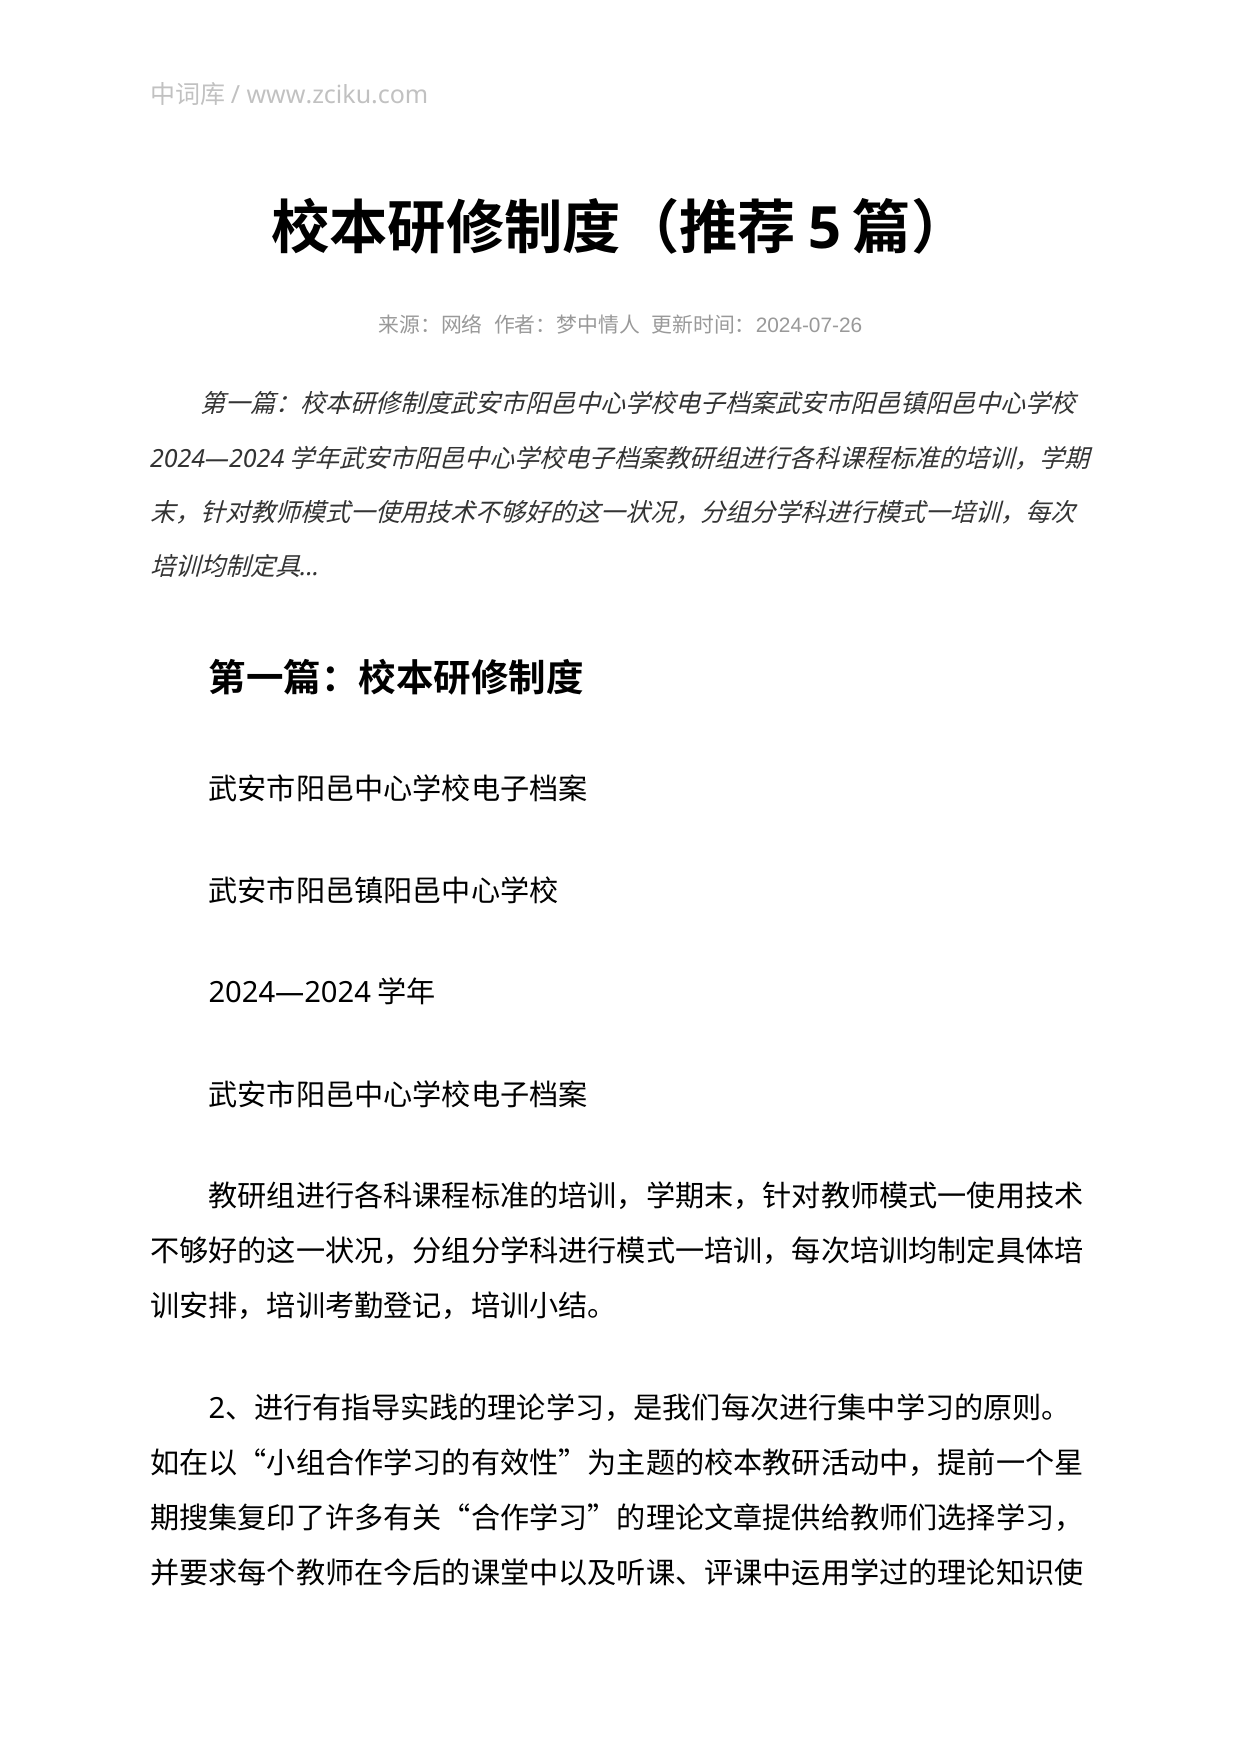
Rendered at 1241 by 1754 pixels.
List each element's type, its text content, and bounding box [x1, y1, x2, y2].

text 2024—2024学年 [150, 969, 1090, 1011]
text 第一篇：校本研修制度武安市阳邑中心学校电子档案武安市阳邑镇阳邑中心学校2024—2024学年武安市阳邑中心学校电子档案教研组进行各科课程标准的培训，学期末，针对教师模式一使用技术不够好的这一状况，分组分学科进行模式一培训，每次培训均制定具... [150, 384, 1090, 583]
text 武安市阳邑中心学校电子档案 [150, 1071, 1090, 1113]
text 教研组进行各科课程标准的培训，学期末，针对教师模式一使用技术不够好的这一状况，分组分学科进行模式一培训，每次培训均制定具体培训安排，培训考勤登记，培训小结。 [150, 1173, 1090, 1325]
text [150, 1384, 1090, 1591]
text 武安市阳邑中心学校电子档案 [150, 766, 1090, 808]
text 武安市阳邑镇阳邑中心学校 [150, 867, 1090, 909]
text 来源：网络 作者：梦中情人 更新时间：2024-07-26 [150, 313, 1090, 337]
text 第一篇：校本研修制度 [150, 648, 1090, 702]
subtitle 校本研修制度（推荐5篇） [150, 181, 1090, 266]
